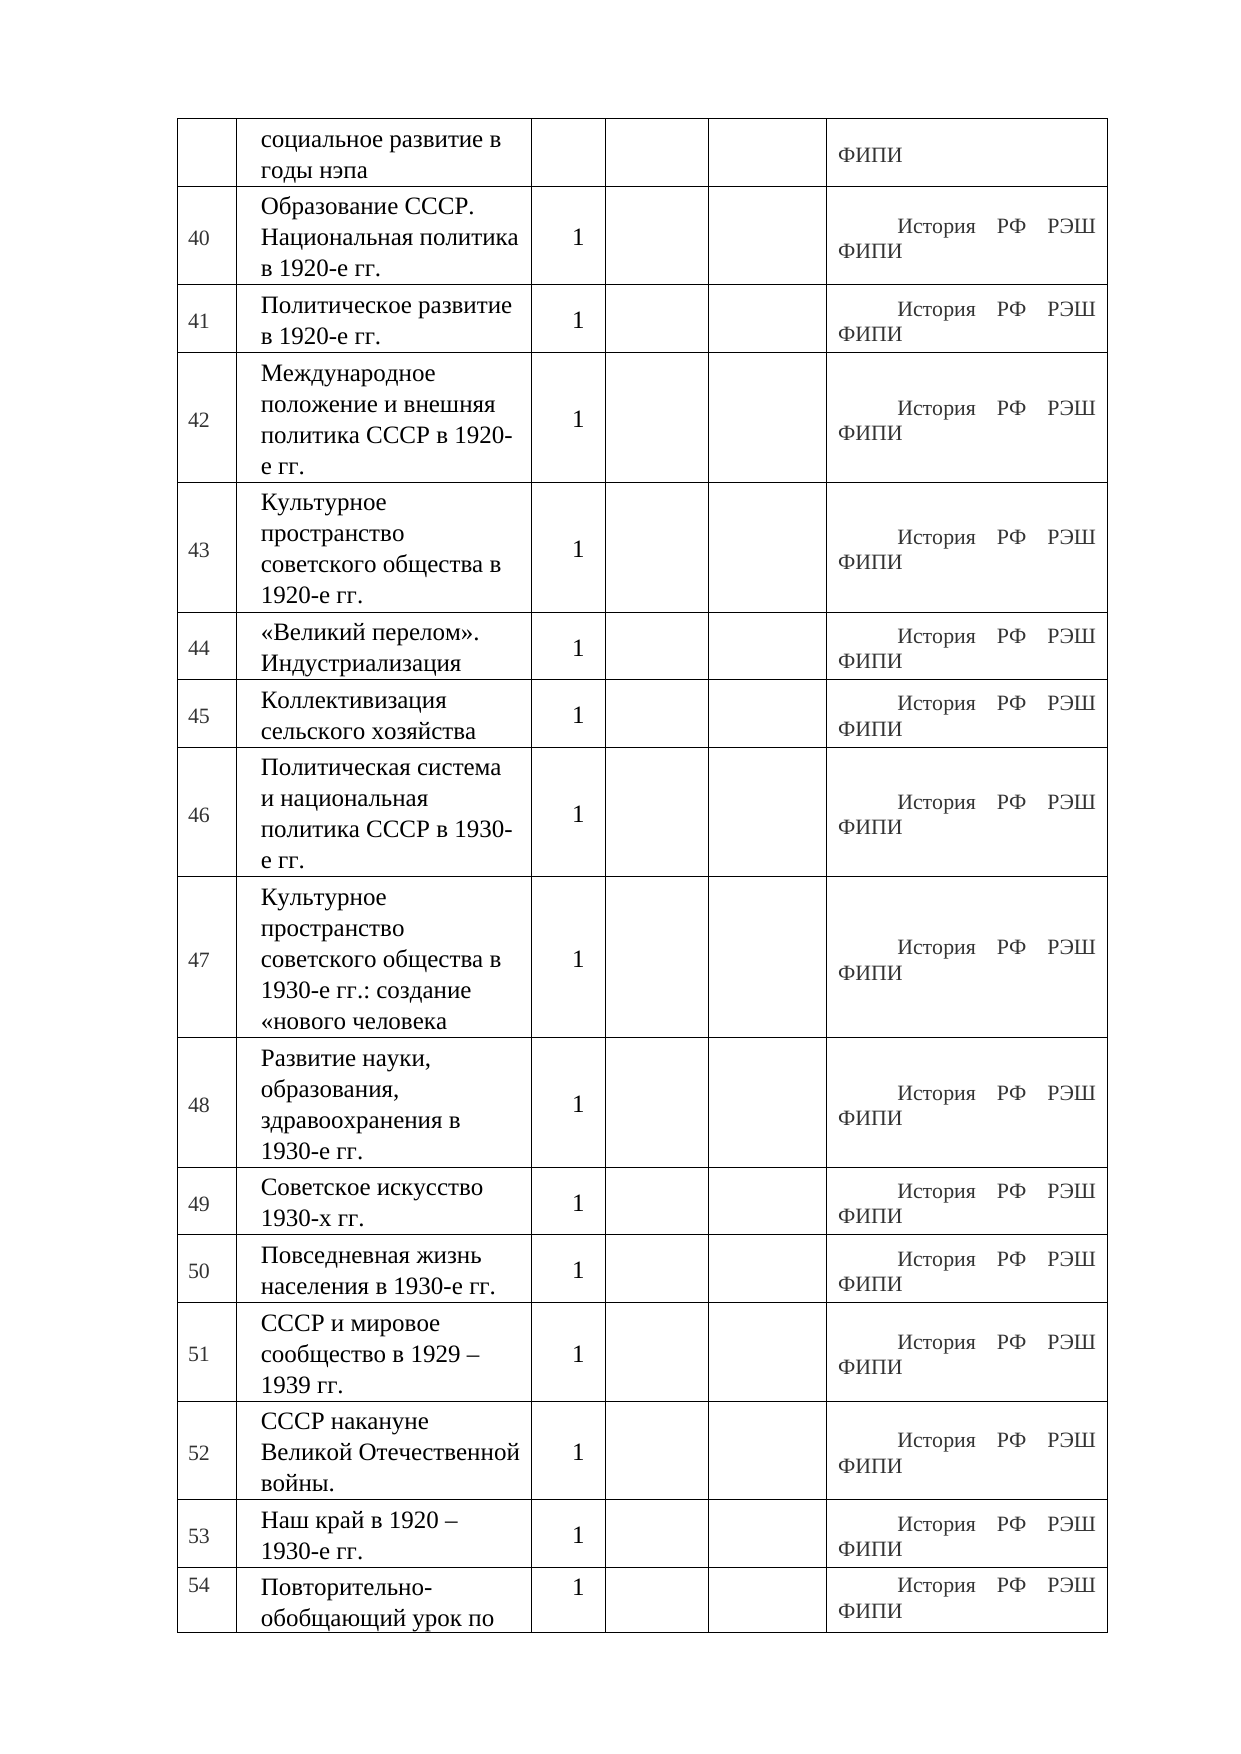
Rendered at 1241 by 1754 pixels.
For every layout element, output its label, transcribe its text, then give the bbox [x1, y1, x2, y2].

table_cell 1 [532, 680, 605, 747]
table_cell [606, 187, 708, 284]
table_cell Советское искусство 1930-х гг. [237, 1168, 531, 1234]
table_cell [709, 119, 826, 186]
table_cell 1 [532, 1235, 605, 1302]
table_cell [237, 1568, 531, 1632]
table_cell 1 [532, 483, 605, 611]
table_cell История РФ РЭШ ФИПИ [827, 877, 1107, 1037]
table_cell [606, 748, 708, 876]
table_cell [709, 285, 826, 352]
table_cell 48 [178, 1038, 236, 1167]
table_cell История РФ РЭШ ФИПИ [827, 483, 1107, 611]
table_cell [709, 1168, 826, 1234]
table_cell История РФ РЭШ ФИПИ [827, 1402, 1107, 1499]
table_cell История РФ РЭШ ФИПИ [827, 1568, 1107, 1632]
table_cell [606, 877, 708, 1037]
table_cell [709, 680, 826, 747]
table_cell [709, 1303, 826, 1401]
table_cell 1 [532, 613, 605, 679]
table_cell СССР и мировое сообщество в 1929 – 1939 гг. [237, 1303, 531, 1401]
table_cell 42 [178, 353, 236, 482]
table_cell 39 [178, 119, 236, 186]
table_cell [606, 680, 708, 747]
table_cell [606, 1235, 708, 1302]
table_cell История РФ РЭШ ФИПИ [827, 1168, 1107, 1234]
table_cell [606, 119, 708, 186]
table_cell 1 [532, 285, 605, 352]
table_cell [709, 877, 826, 1037]
table_cell [709, 353, 826, 482]
table_cell 1 [532, 1500, 605, 1567]
table_cell История РФ РЭШ ФИПИ [827, 119, 1107, 186]
table_cell 47 [178, 877, 236, 1037]
table_cell [606, 285, 708, 352]
table_cell Образование СССР. Национальная политика в 1920-е гг. [237, 187, 531, 284]
table_cell 41 [178, 285, 236, 352]
table_cell История РФ РЭШ ФИПИ [827, 285, 1107, 352]
table_cell [709, 613, 826, 679]
table_cell [709, 1235, 826, 1302]
table_cell «Великий перелом». Индустриализация [237, 613, 531, 679]
table_cell 46 [178, 748, 236, 876]
table_cell История РФ РЭШ ФИПИ [827, 353, 1107, 482]
table_cell Повседневная жизнь населения в 1930-е гг. [237, 1235, 531, 1302]
table_cell [709, 1500, 826, 1567]
table_cell 1 [532, 1568, 605, 1632]
table_cell 53 [178, 1500, 236, 1567]
table_cell История РФ РЭШ ФИПИ [827, 1500, 1107, 1567]
table_cell 45 [178, 680, 236, 747]
table_cell 1 [532, 1303, 605, 1401]
table_cell [606, 1402, 708, 1499]
table_cell История РФ РЭШ ФИПИ [827, 613, 1107, 679]
table_cell [606, 613, 708, 679]
table_cell Развитие науки, образования, здравоохранения в 1930-е гг. [237, 1038, 531, 1167]
table_cell Коллективизация сельского хозяйства [237, 680, 531, 747]
table_cell [606, 1168, 708, 1234]
table_cell История РФ РЭШ ФИПИ [827, 187, 1107, 284]
table_cell Политическое развитие в 1920-е гг. [237, 285, 531, 352]
table_cell 44 [178, 613, 236, 679]
table_cell СССР накануне Великой Отечественной войны. [237, 1402, 531, 1499]
table_cell 43 [178, 483, 236, 611]
table_cell 1 [532, 187, 605, 284]
table_cell Культурное пространство советского общества в 1930-е гг.: создание «нового человека [237, 877, 531, 1037]
table_cell 1 [532, 119, 605, 186]
table_cell История РФ РЭШ ФИПИ [827, 680, 1107, 747]
table_cell [606, 1038, 708, 1167]
table_cell [709, 187, 826, 284]
table_cell 1 [532, 1402, 605, 1499]
table_cell [709, 1568, 826, 1632]
table_cell Международное положение и внешняя политика СССР в 1920-е гг. [237, 353, 531, 482]
table_cell [606, 1303, 708, 1401]
table_cell 1 [532, 353, 605, 482]
table_cell История РФ РЭШ ФИПИ [827, 748, 1107, 876]
table_cell История РФ РЭШ ФИПИ [827, 1235, 1107, 1302]
table_cell [709, 483, 826, 611]
table_cell 1 [532, 877, 605, 1037]
table_cell [606, 483, 708, 611]
table_cell 40 [178, 187, 236, 284]
table_cell Политическая система и национальная политика СССР в 1930-е гг. [237, 748, 531, 876]
table_cell История РФ РЭШ ФИПИ [827, 1303, 1107, 1401]
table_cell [237, 119, 531, 186]
table_cell 50 [178, 1235, 236, 1302]
table_cell 51 [178, 1303, 236, 1401]
table_cell 52 [178, 1402, 236, 1499]
table_cell 54 [178, 1568, 236, 1632]
table_cell [709, 1402, 826, 1499]
table_cell [709, 1038, 826, 1167]
table_cell [606, 353, 708, 482]
table_cell 1 [532, 1038, 605, 1167]
table_cell [709, 748, 826, 876]
table_cell [606, 1500, 708, 1567]
table_cell Культурное пространство советского общества в 1920-е гг. [237, 483, 531, 611]
table_cell Наш край в 1920 – 1930-е гг. [237, 1500, 531, 1567]
table_cell [606, 1568, 708, 1632]
table_cell История РФ РЭШ ФИПИ [827, 1038, 1107, 1167]
table_cell 49 [178, 1168, 236, 1234]
table_cell 1 [532, 1168, 605, 1234]
table_cell 1 [532, 748, 605, 876]
